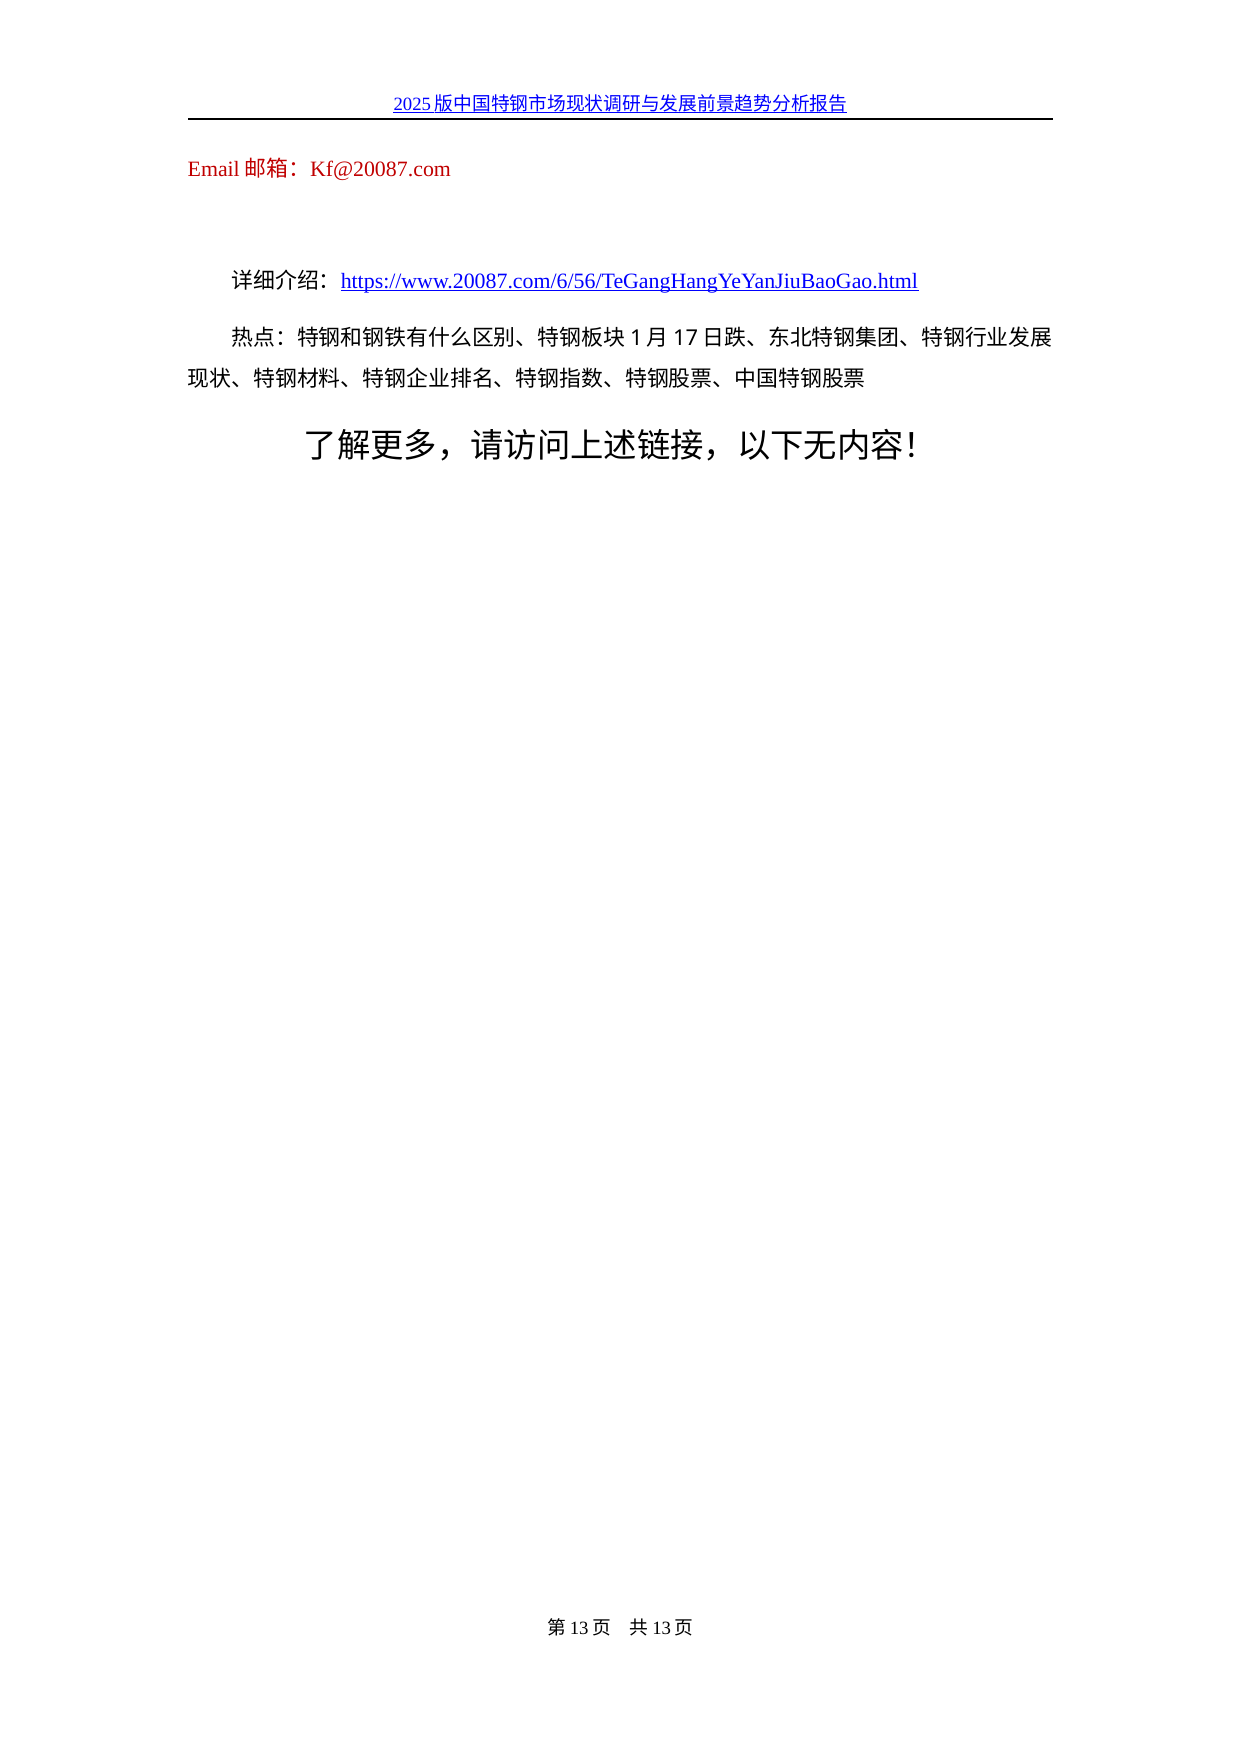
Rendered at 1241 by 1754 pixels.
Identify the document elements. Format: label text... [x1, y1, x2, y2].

text Email邮箱：Kf@20087.com [187, 150, 1053, 183]
text 详细介绍：https://www.20087.com/6/56/TeGangHangYeYanJiuBaoGao.html [187, 263, 1053, 296]
text 热点：特钢和钢铁有什么区别、特钢板块1月17日跌、东北特钢集团、特钢行业发展现状、特钢材料、特钢企业排名、特钢指数、特钢股票、中国特钢股票 [187, 320, 1053, 393]
title 了解更多，请访问上述链接，以下无内容！ [187, 411, 1053, 476]
